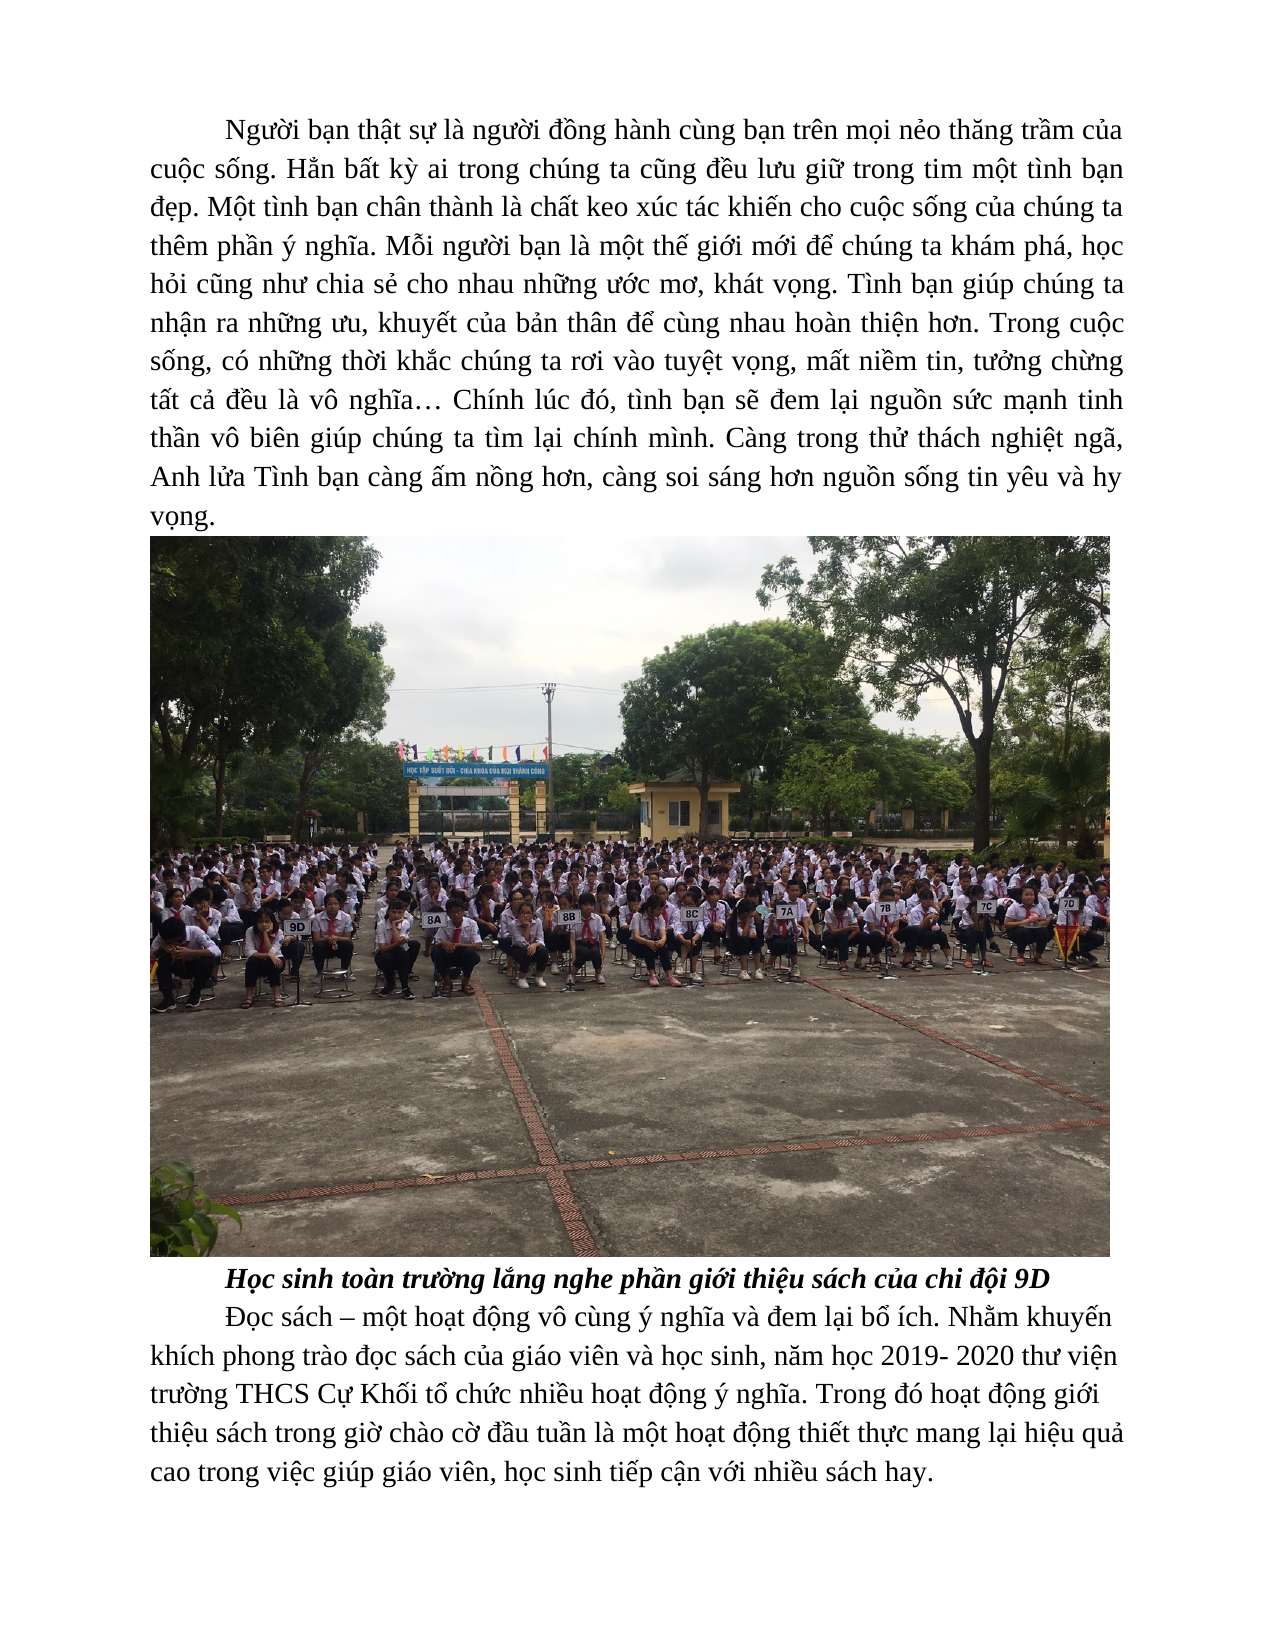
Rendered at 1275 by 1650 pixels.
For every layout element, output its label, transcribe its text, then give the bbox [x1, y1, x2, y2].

picture [150, 536, 1110, 1257]
text Học sinh toàn trường lắng nghe phần giới thiệu sách của chi đội 9D [150, 1261, 1125, 1294]
text Đọc sách – một hoạt động vô cùng ý nghĩa và đem lại bổ ích. Nhằm khuyến khích phong trào đọc sách của giáo viên và học sinh, năm học 2019- 2020 thư viện trường THCS Cự Khối tổ chức nhiều hoạt động ý nghĩa. Trong đó hoạt động giới thiệu sách trong giờ chào cờ đầu tuần là một hoạt động thiết thực mang lại hiệu quả cao trong việc giúp giáo viên, học sinh tiếp cận với nhiều sách hay. [150, 1299, 1125, 1487]
text Người bạn thật sự là người đồng hành cùng bạn trên mọi nẻo thăng trầm của cuộc sống. Hẳn bất kỳ ai trong chúng ta cũng đều lưu giữ trong tim một tình bạn đẹp. Một tình bạn chân thành là chất keo xúc tác khiến cho cuộc sống của chúng ta thêm phần ý nghĩa. Mỗi người bạn là một thế giới mới để chúng ta khám phá, học hỏi cũng như chia sẻ cho nhau những ước mơ, khát vọng. Tình bạn giúp chúng ta nhận ra những ưu, khuyết của bản thân để cùng nhau hoàn thiện hơn. Trong cuộc sống, có những thời khắc chúng ta rơi vào tuyệt vọng, mất niềm tin, tưởng chừng tất cả đều là vô nghĩa… Chính lúc đó, tình bạn sẽ đem lại nguồn sức mạnh tinh thần vô biên giúp chúng ta tìm lại chính mình. Càng trong thử thách nghiệt ngã, Anh lửa Tình bạn càng ấm nồng hơn, càng soi sáng hơn nguồn sống tin yêu và hy vọng. [150, 112, 1125, 531]
